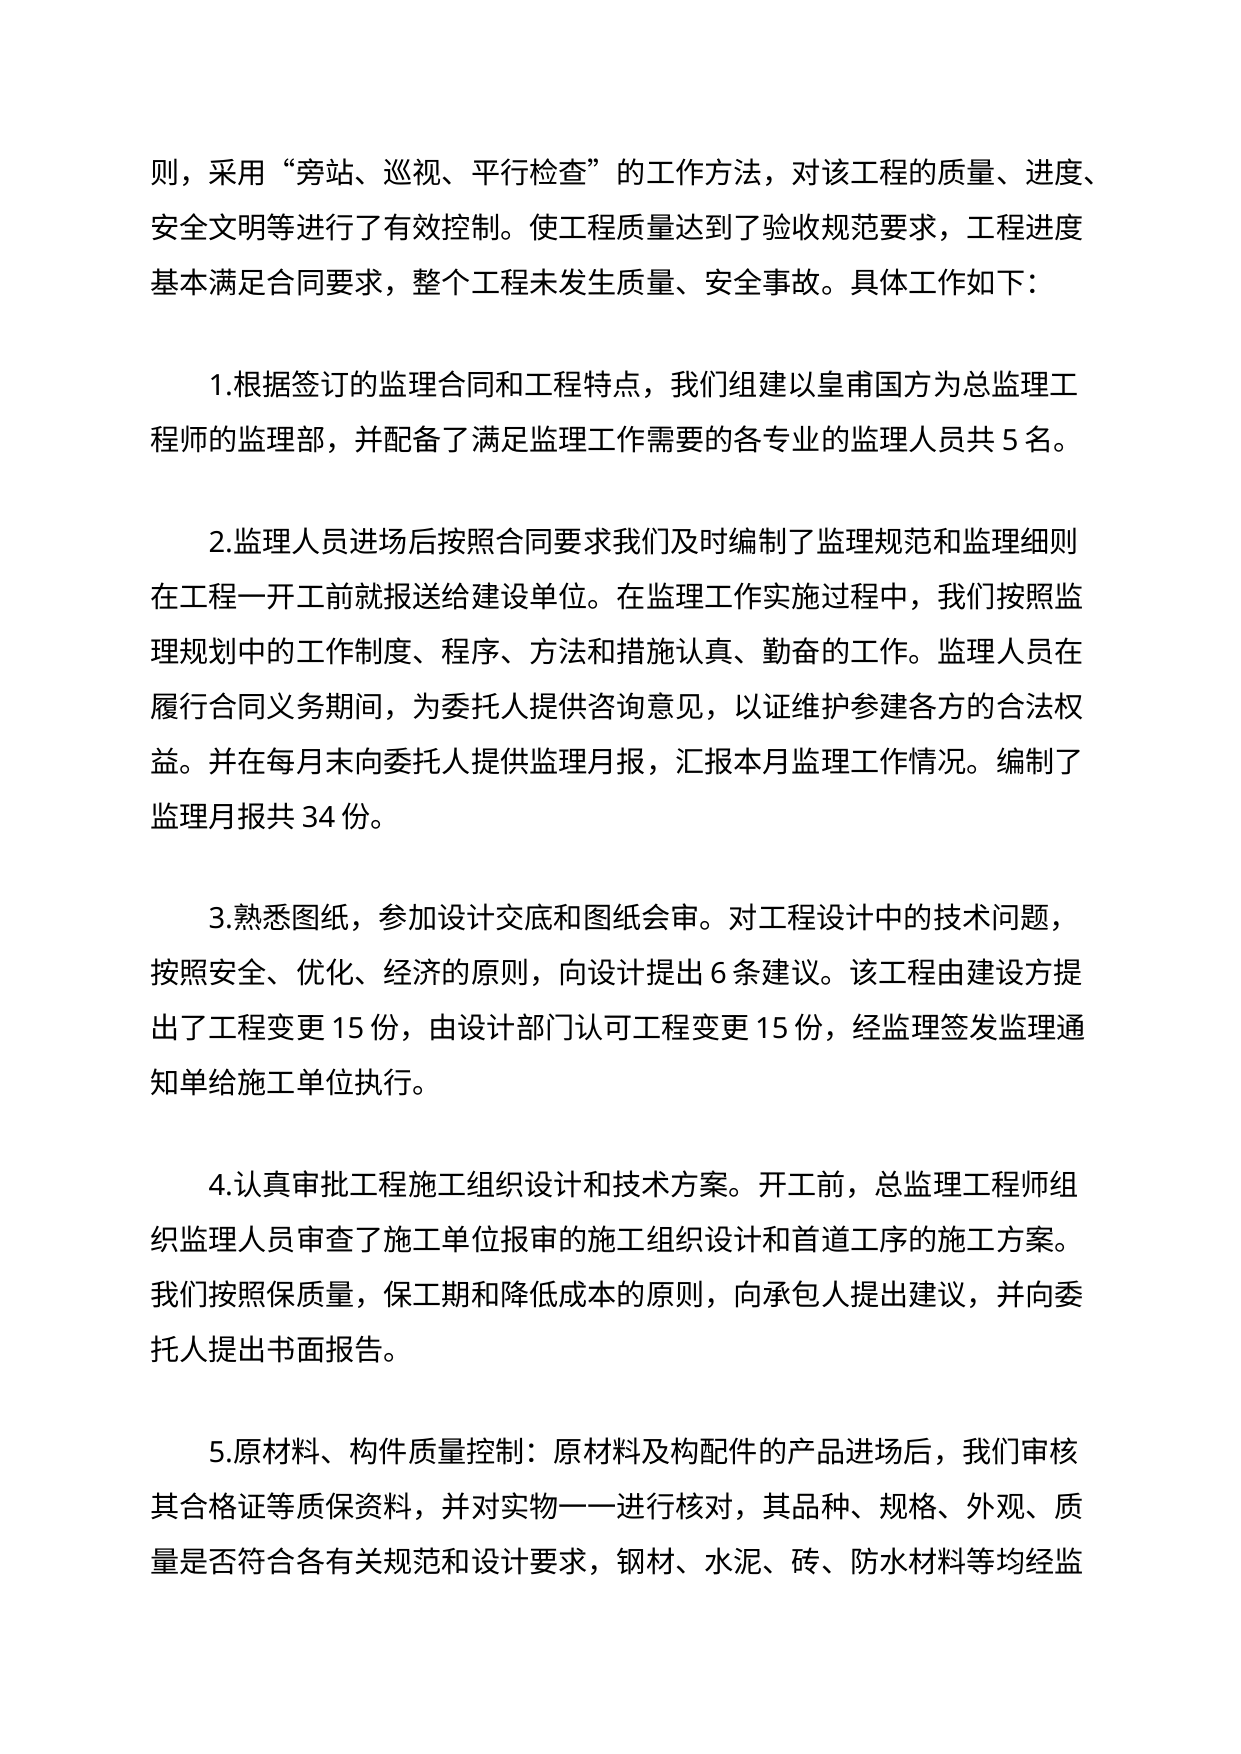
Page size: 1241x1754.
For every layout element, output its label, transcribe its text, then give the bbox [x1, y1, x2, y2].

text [150, 1428, 1090, 1581]
text 2.监理人员进场后按照合同要求我们及时编制了监理规范和监理细则在工程一开工前就报送给建设单位。在监理工作实施过程中，我们按照监理规划中的工作制度、程序、方法和措施认真、勤奋的工作。监理人员在履行合同义务期间，为委托人提供咨询意见，以证维护参建各方的合法权益。并在每月末向委托人提供监理月报，汇报本月监理工作情况。编制了监理月报共34份。 [150, 518, 1090, 836]
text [150, 150, 1090, 302]
text 4.认真审批工程施工组织设计和技术方案。开工前，总监理工程师组织监理人员审查了施工单位报审的施工组织设计和首道工序的施工方案。我们按照保质量，保工期和降低成本的原则，向承包人提出建议，并向委托人提出书面报告。 [150, 1162, 1090, 1369]
text 1.根据签订的监理合同和工程特点，我们组建以皇甫国方为总监理工程师的监理部，并配备了满足监理工作需要的各专业的监理人员共5名。 [150, 362, 1090, 459]
text 3.熟悉图纸，参加设计交底和图纸会审。对工程设计中的技术问题，按照安全、优化、经济的原则，向设计提出6条建议。该工程由建设方提出了工程变更15份，由设计部门认可工程变更15份，经监理签发监理通知单给施工单位执行。 [150, 895, 1090, 1102]
